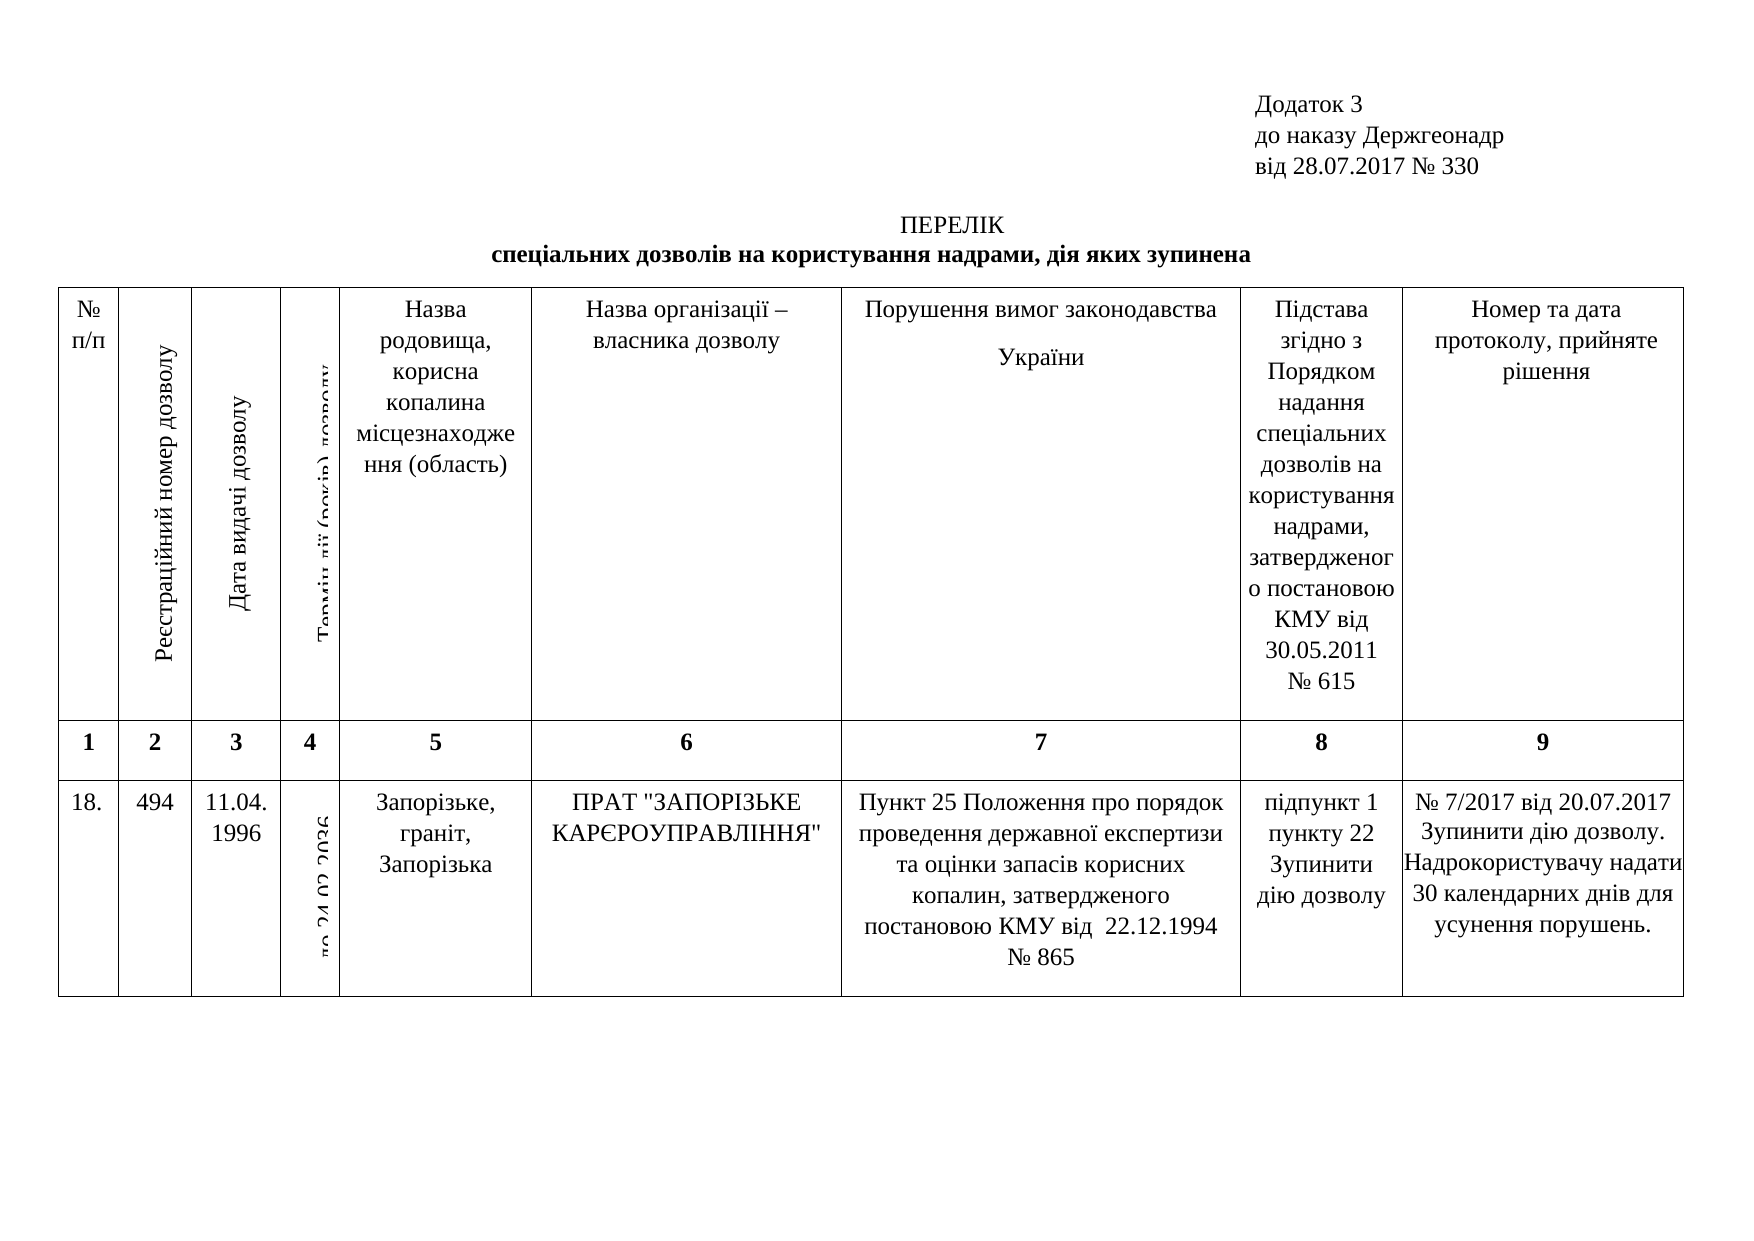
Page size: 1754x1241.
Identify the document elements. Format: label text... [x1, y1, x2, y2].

table_cell Пункт 25 Положення про порядок проведення державної експертизи та оцінки запасів корисних копалин, затвердженого постановою КМУ від 22.12.1994 № 865 [842, 781, 1240, 996]
table_header Назва організації – власника дозволу [532, 288, 841, 720]
table_header Номер та дата протоколу, прийняте рішення [1403, 288, 1683, 720]
table_cell 3 [192, 721, 280, 780]
table_cell № 7/2017 від 20.07.2017 Зупинити дію дозволу. Надрокористувачу надати 30 календарних днів для усунення порушень. [1403, 781, 1683, 996]
subtitle ПЕРЕЛІК [88, 211, 1754, 239]
table_header Термін дії (років) дозволу [281, 288, 339, 720]
table_header Назва родовища, корисна копалина місцезнаходження (область) [340, 288, 531, 720]
table_cell 2 [119, 721, 191, 780]
table_header Дата видачі дозволу [192, 288, 280, 720]
text спеціальних дозволів на користування надрами, дія яких зупинена [88, 239, 1654, 268]
table_cell Запорізьке, граніт, Запорізька [340, 781, 531, 996]
table_cell ПРАТ "ЗАПОРІЗЬКЕ КАРЄРОУПРАВЛІННЯ" [532, 781, 841, 996]
table_cell 5 [340, 721, 531, 780]
table_cell 9 [1403, 721, 1683, 780]
table_header Підстава згідно з Порядком надання спеціальних дозволів на користування надрами, затвердженого постановою КМУ від 30.05.2011 № 615 [1241, 288, 1402, 720]
table_cell 494 [119, 781, 191, 996]
text від 28.07.2017 № 330 [1255, 151, 1665, 179]
table_cell 1 [59, 721, 118, 780]
table_cell 4 [281, 721, 339, 780]
table_header № п/п [59, 288, 118, 720]
text до наказу Держгеонадр [1255, 120, 1665, 148]
table_cell підпункт 1 пункту 22 Зупинити дію дозволу [1241, 781, 1402, 996]
table_cell 7 [842, 721, 1240, 780]
table_cell 8 [1241, 721, 1402, 780]
table_header Реєстраційний номер дозволу [119, 288, 191, 720]
table_cell [59, 781, 118, 996]
text Додаток 3 [1255, 89, 1665, 117]
table_cell 6 [532, 721, 841, 780]
table_cell 11.04.1996 [192, 781, 280, 996]
table_cell до 24.02.2036 [281, 781, 339, 996]
table_header Порушення вимог законодавства України [842, 288, 1240, 720]
